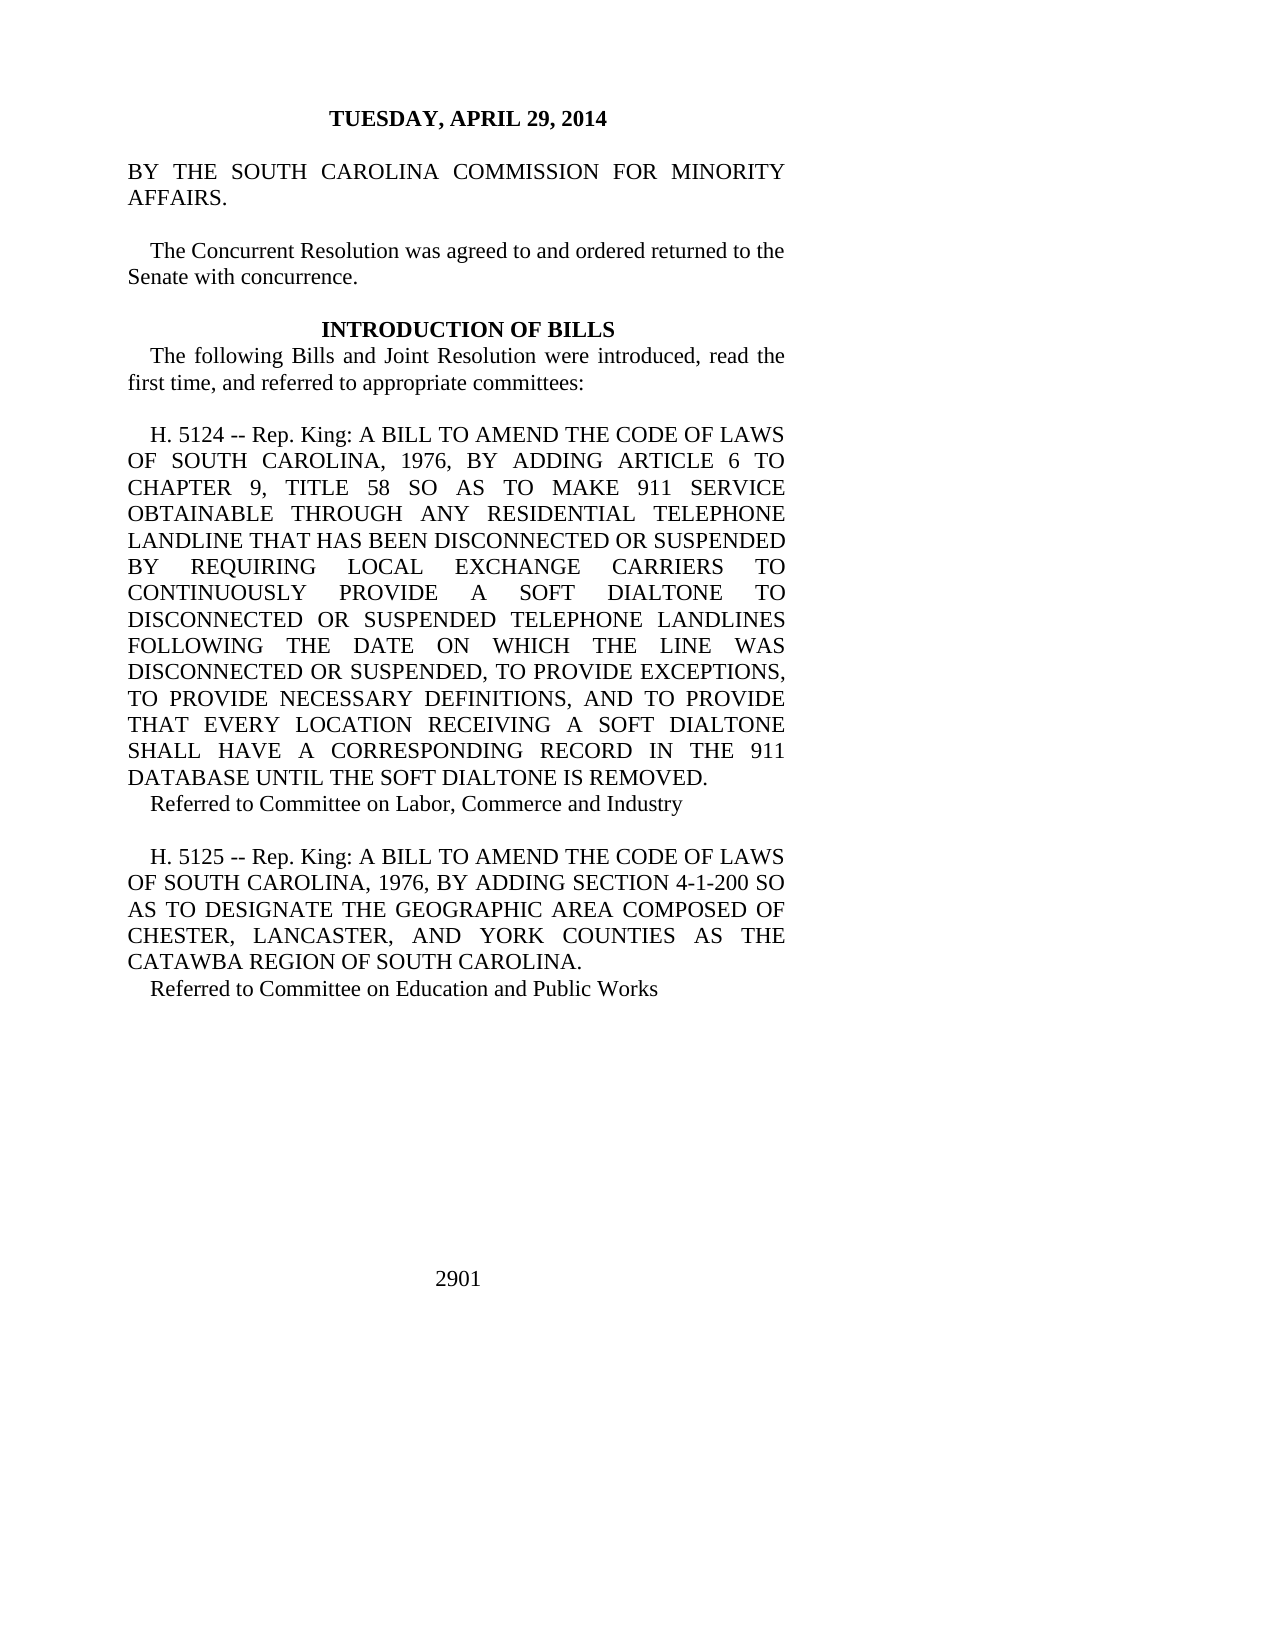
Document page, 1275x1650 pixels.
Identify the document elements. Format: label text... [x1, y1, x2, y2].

text The Concurrent Resolution was agreed to and ordered returned to the Senate with concurrence. [127, 237, 786, 289]
text Referred to Committee on Education and Public Works [127, 975, 786, 1001]
text The following Bills and Joint Resolution were introduced, read the first time, and referred to appropriate committees: [127, 342, 786, 395]
text BY THE SOUTH CAROLINA COMMISSION FOR MINORITY AFFAIRS. [127, 158, 786, 210]
text H. 5124 -- Rep. King: A BILL TO AMEND THE CODE OF LAWS OF SOUTH CAROLINA, 1976, BY ADDING ARTICLE 6 TO CHAPTER 9, TITLE 58 SO AS TO MAKE 911 SERVICE OBTAINABLE THROUGH ANY RESIDENTIAL TELEPHONE LANDLINE THAT HAS BEEN DISCONNECTED OR SUSPENDED BY REQUIRING LOCAL EXCHANGE CARRIERS TO CONTINUOUSLY PROVIDE A SOFT DIALTONE TO DISCONNECTED OR SUSPENDED TELEPHONE LANDLINES FOLLOWING THE DATE ON WHICH THE LINE WAS DISCONNECTED OR SUSPENDED, TO PROVIDE EXCEPTIONS, TO PROVIDE NECESSARY DEFINITIONS, AND TO PROVIDE THAT EVERY LOCATION RECEIVING A SOFT DIALTONE SHALL HAVE A CORRESPONDING RECORD IN THE 911 DATABASE UNTIL THE SOFT DIALTONE IS REMOVED. [127, 421, 786, 790]
text INTRODUCTION OF BILLS [127, 316, 786, 342]
text H. 5125 -- Rep. King: A BILL TO AMEND THE CODE OF LAWS OF SOUTH CAROLINA, 1976, BY ADDING SECTION 4-1-200 SO AS TO DESIGNATE THE GEOGRAPHIC AREA COMPOSED OF CHESTER, LANCASTER, AND YORK COUNTIES AS THE CATAWBA REGION OF SOUTH CAROLINA. [127, 843, 786, 975]
text Referred to Committee on Labor, Commerce and Industry [127, 790, 786, 817]
